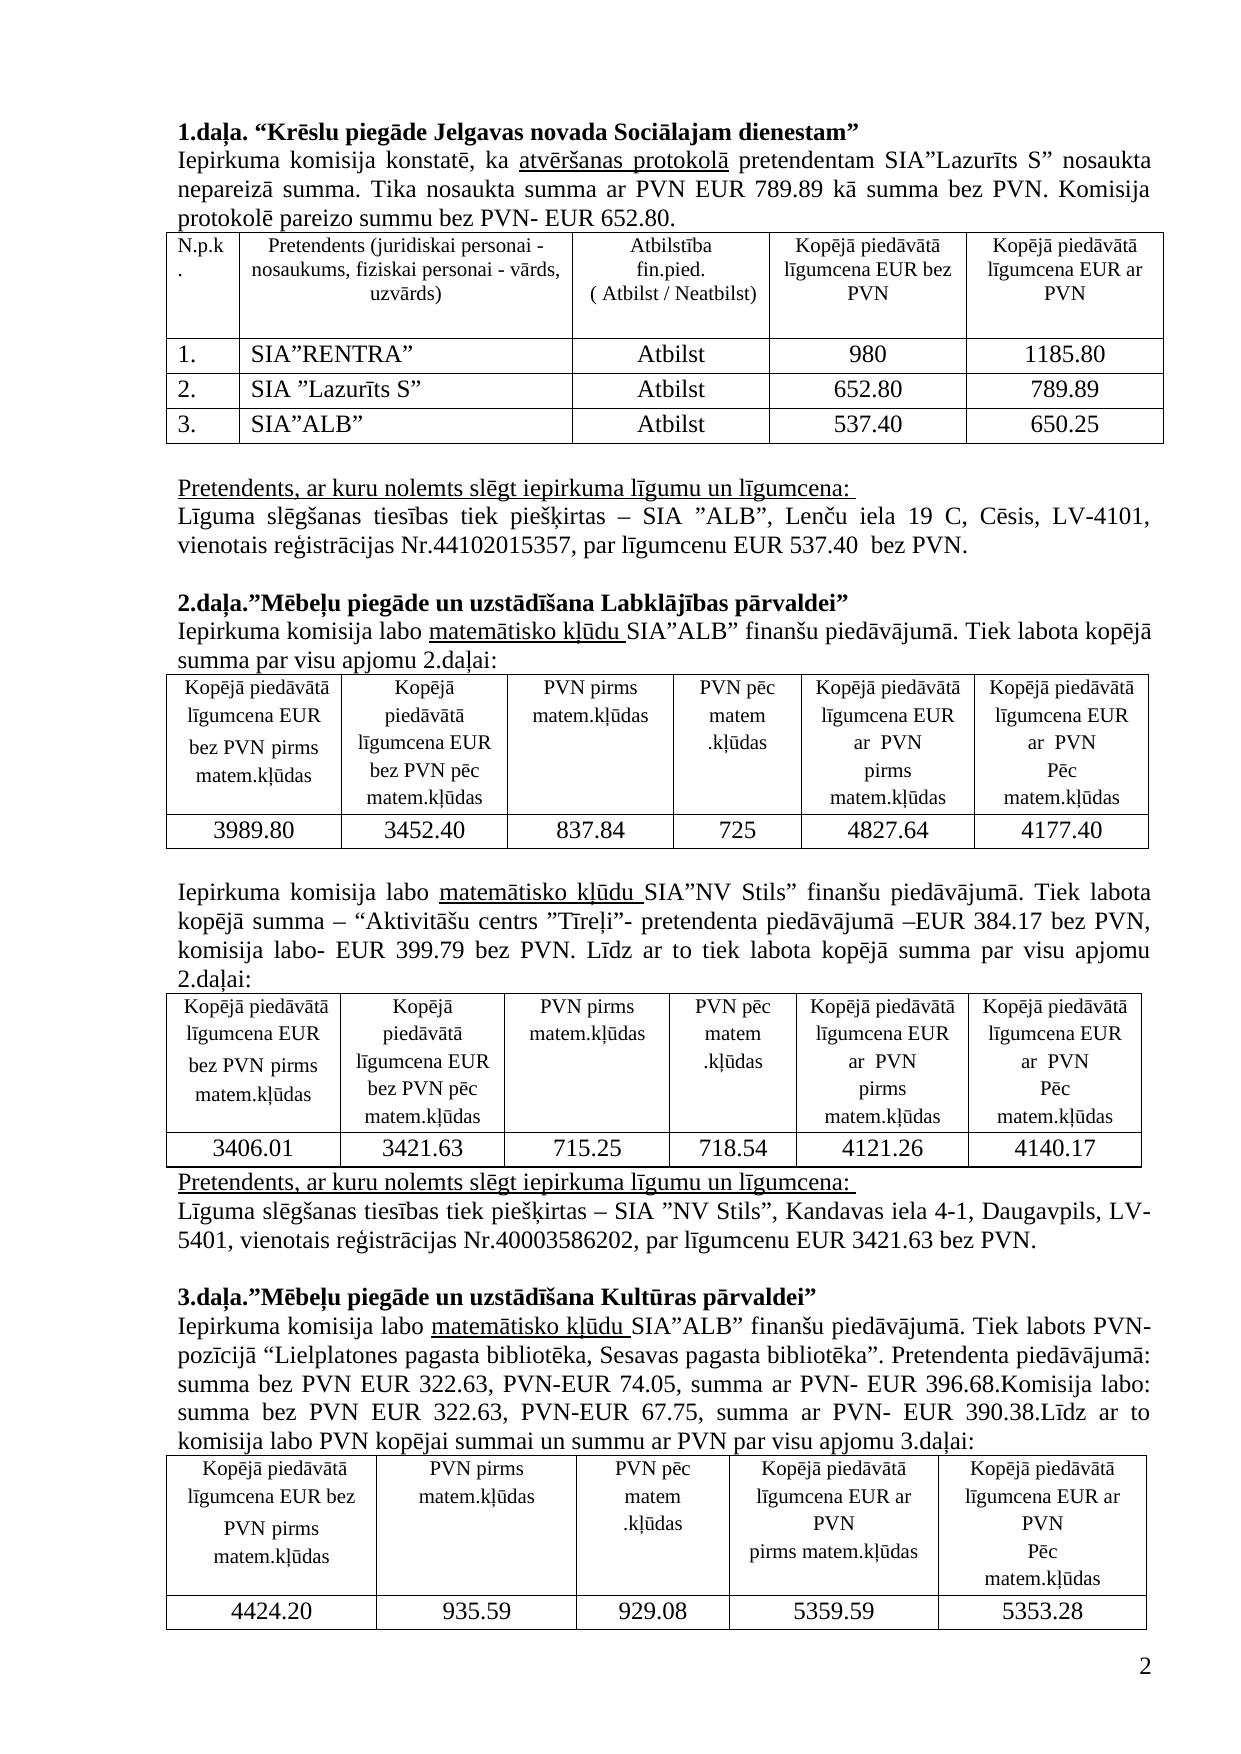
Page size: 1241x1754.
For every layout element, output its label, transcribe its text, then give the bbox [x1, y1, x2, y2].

text 1.daļa. “Krēslu piegāde Jelgavas novada Sociālajam dienestam” [177, 117, 1152, 145]
table_header Kopējā piedāvātā līgumcena EUR bez PVN pirms matem.kļūdas [167, 1456, 376, 1595]
table_cell 4424.20 [167, 1596, 376, 1629]
text Pretendents, ar kuru nolemts slēgt iepirkuma līgumu un līgumcena: [177, 473, 1152, 501]
table_header Kopējā piedāvātā līgumcena EUR bez PVN pēc matem.kļūdas [342, 675, 507, 814]
table_cell 718.54 [670, 1133, 796, 1166]
table_header Atbilstība fin.pied. ( Atbilst / Neatbilst) [573, 233, 769, 338]
table_cell 537.40 [770, 409, 966, 443]
text Pretendents, ar kuru nolemts slēgt iepirkuma līgumu un līgumcena: [177, 1167, 1152, 1196]
table_header Kopējā piedāvātā līgumcena EUR ar PVN pirms matem.kļūdas [802, 675, 974, 814]
table_header N.p.k. [167, 233, 239, 338]
table_cell 3989.80 [167, 815, 341, 848]
table_cell 715.25 [505, 1133, 669, 1166]
text 2.daļa.”Mēbeļu piegāde un uzstādīšana Labklājības pārvaldei” [177, 588, 1152, 616]
text 3.daļa.”Mēbeļu piegāde un uzstādīšana Kultūras pārvaldei” [177, 1282, 1152, 1311]
table_cell 650.25 [967, 409, 1163, 443]
table_header Kopējā piedāvātā līgumcena EUR ar PVN Pēc matem.kļūdas [969, 994, 1141, 1132]
text Līguma slēgšanas tiesības tiek piešķirtas – SIA ”ALB”, Lenču iela 19 C, Cēsis, LV-4101, vienotais reģistrācijas Nr.44102015357, par līgumcenu EUR 537.40 bez PVN. [177, 501, 1152, 559]
table_header Kopējā piedāvātā līgumcena EUR ar PVN Pēc matem.kļūdas [975, 675, 1148, 814]
table_cell 3. [167, 409, 239, 443]
table_cell 3406.01 [167, 1133, 340, 1166]
table_header PVN pirms matem.kļūdas [377, 1456, 576, 1595]
table_header Kopējā piedāvātā līgumcena EUR ar PVN [967, 233, 1163, 338]
table_header Kopējā piedāvātā līgumcena EUR bez PVN [770, 233, 966, 338]
text Iepirkuma komisija labo matemātisko kļūdu SIA”NV Stils” finanšu piedāvājumā. Tiek labota kopējā summa – “Aktivitāšu centrs ”Tīreļi”- pretendenta piedāvājumā –EUR 384.17 bez PVN, komisija labo- EUR 399.79 bez PVN. Līdz ar to tiek labota kopējā summa par visu apjomu 2.daļai: [177, 877, 1152, 992]
table_header Pretendents (juridiskai personai - nosaukums, fiziskai personai - vārds, uzvārds) [240, 233, 572, 338]
text Iepirkuma komisija labo matemātisko kļūdu SIA”ALB” finanšu piedāvājumā. Tiek labota kopējā summa par visu apjomu 2.daļai: [177, 616, 1152, 674]
table_cell 4177.40 [975, 815, 1148, 848]
table_cell Atbilst [573, 409, 769, 443]
table_header Kopējā piedāvātā līgumcena EUR bez PVN pirms matem.kļūdas [167, 675, 341, 814]
table_cell 2. [167, 374, 239, 408]
text Iepirkuma komisija konstatē, ka atvēršanas protokolā pretendentam SIA”Lazurīts S” nosaukta nepareizā summa. Tika nosaukta summa ar PVN EUR 789.89 kā summa bez PVN. Komisija protokolē pareizo summu bez PVN- EUR 652.80. [177, 145, 1152, 232]
table_header PVN pirms matem.kļūdas [505, 994, 669, 1132]
table_cell 3452.40 [342, 815, 507, 848]
table_cell Atbilst [573, 339, 769, 373]
text Iepirkuma komisija labo matemātisko kļūdu SIA”ALB” finanšu piedāvājumā. Tiek labots PVN- pozīcijā “Lielplatones pagasta bibliotēka, Sesavas pagasta bibliotēka”. Pretendenta piedāvājumā: summa bez PVN EUR 322.63, PVN-EUR 74.05, summa ar PVN- EUR 396.68.Komisija labo: summa bez PVN EUR 322.63, PVN-EUR 67.75, summa ar PVN- EUR 390.38.Līdz ar to komisija labo PVN kopējai summai un summu ar PVN par visu apjomu 3.daļai: [177, 1311, 1152, 1455]
table_header PVN pēc matem .kļūdas [674, 675, 801, 814]
table_cell 789.89 [967, 374, 1163, 408]
table_cell 3421.63 [341, 1133, 504, 1166]
text Līguma slēgšanas tiesības tiek piešķirtas – SIA ”NV Stils”, Kandavas iela 4-1, Daugavpils, LV-5401, vienotais reģistrācijas Nr.40003586202, par līgumcenu EUR 3421.63 bez PVN. [177, 1196, 1152, 1254]
table_cell 935.59 [377, 1596, 576, 1629]
table_cell 1185.80 [967, 339, 1163, 373]
table_header Kopējā piedāvātā līgumcena EUR bez PVN pēc matem.kļūdas [341, 994, 504, 1132]
table_header PVN pēc matem .kļūdas [577, 1456, 729, 1595]
table_cell 5353.28 [939, 1596, 1146, 1629]
table_cell 929.08 [577, 1596, 729, 1629]
table_header Kopējā piedāvātā līgumcena EUR ar PVN pirms matem.kļūdas [797, 994, 968, 1132]
table_header PVN pirms matem.kļūdas [508, 675, 673, 814]
table_cell 725 [674, 815, 801, 848]
table_header Kopējā piedāvātā līgumcena EUR ar PVN pirms matem.kļūdas [730, 1456, 938, 1595]
table_cell 4827.64 [802, 815, 974, 848]
table_header Kopējā piedāvātā līgumcena EUR ar PVN Pēc matem.kļūdas [939, 1456, 1146, 1595]
table_cell SIA”ALB” [240, 409, 572, 443]
table_cell 1. [167, 339, 239, 373]
table_header PVN pēc matem .kļūdas [670, 994, 796, 1132]
table_cell 4140.17 [969, 1133, 1141, 1166]
table_cell 980 [770, 339, 966, 373]
table_cell SIA ”Lazurīts S” [240, 374, 572, 408]
table_cell SIA”RENTRA” [240, 339, 572, 373]
table_cell Atbilst [573, 374, 769, 408]
table_cell 4121.26 [797, 1133, 968, 1166]
table_cell 652.80 [770, 374, 966, 408]
table_cell 837.84 [508, 815, 673, 848]
table_cell 5359.59 [730, 1596, 938, 1629]
table_header Kopējā piedāvātā līgumcena EUR bez PVN pirms matem.kļūdas [167, 994, 340, 1132]
